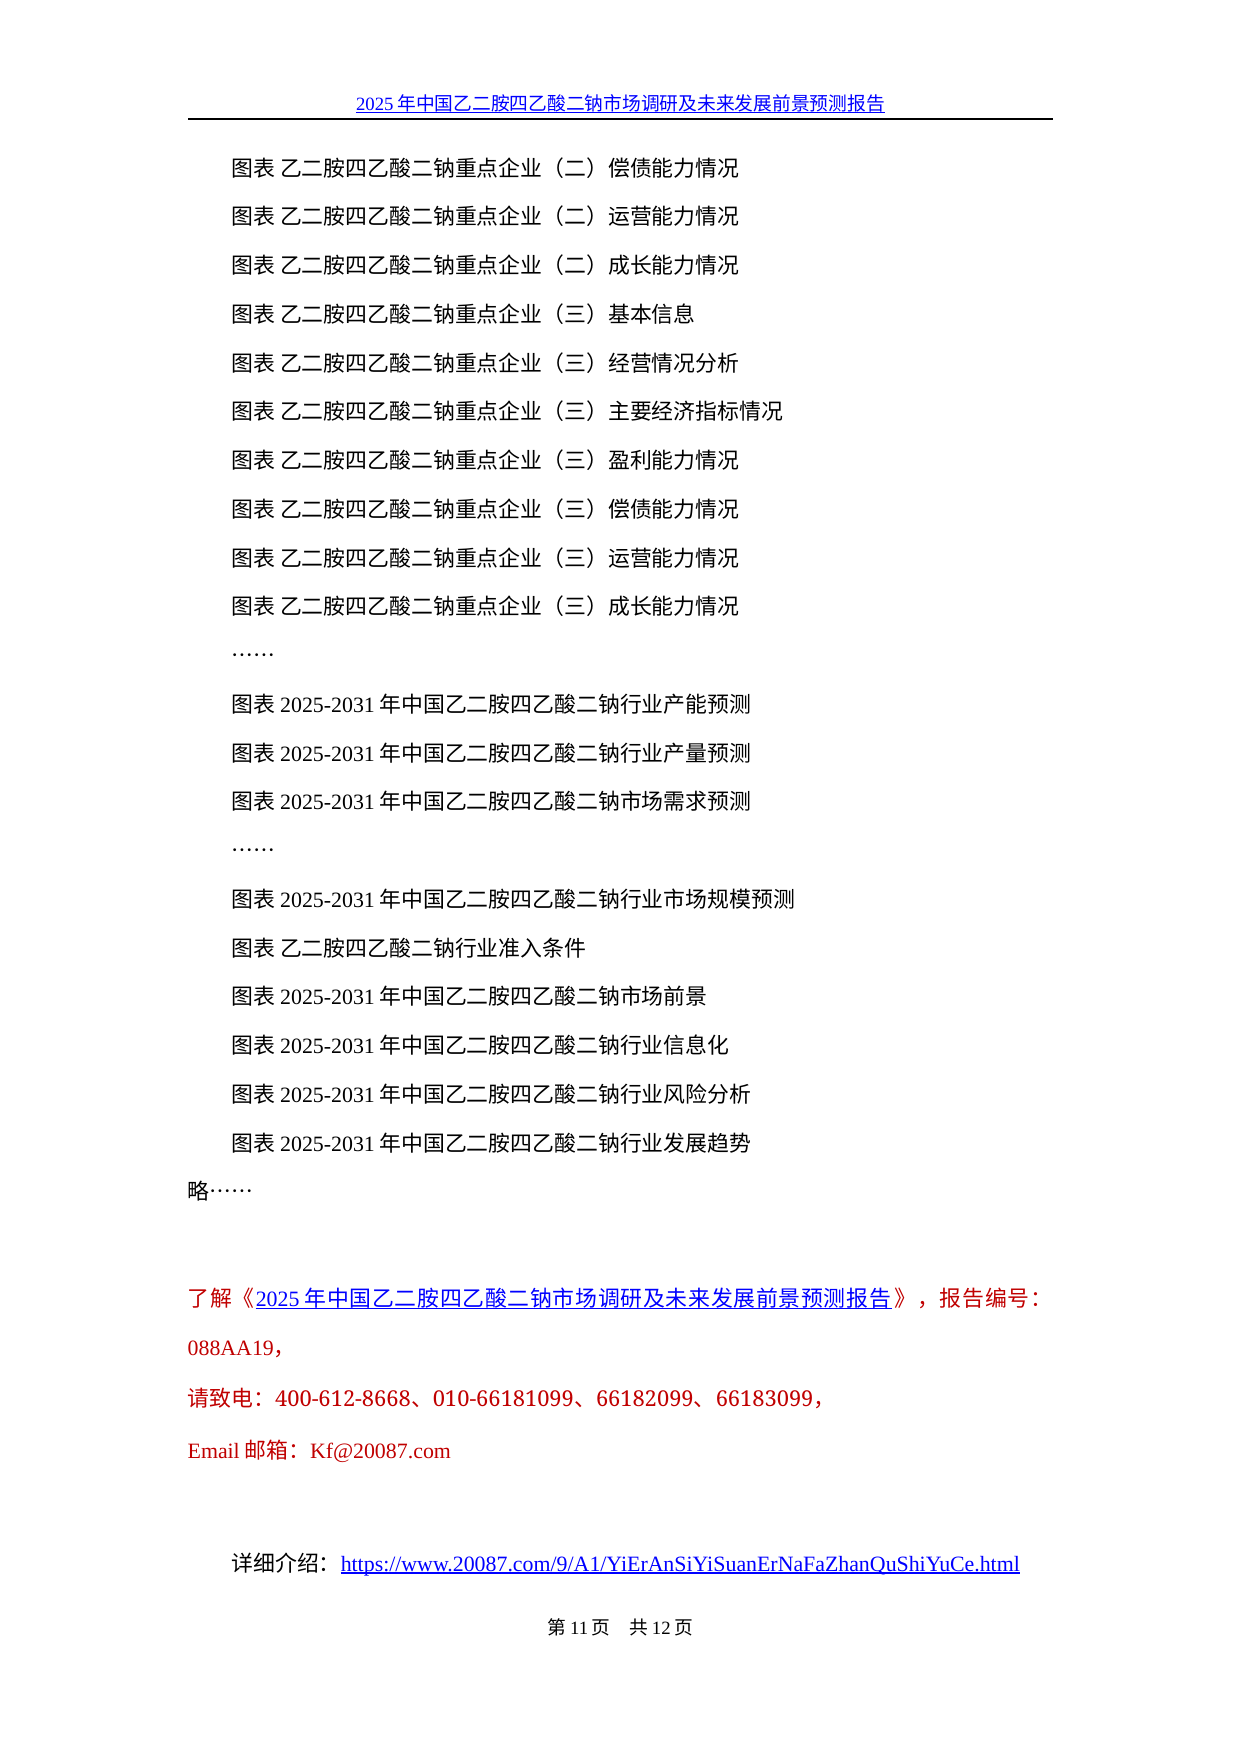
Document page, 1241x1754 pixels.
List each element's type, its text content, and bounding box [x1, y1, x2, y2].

text 详细介绍：https://www.20087.com/9/A1/YiErAnSiYiSuanErNaFaZhanQuShiYuCe.html [187, 1545, 1053, 1578]
text 了解《2025年中国乙二胺四乙酸二钠市场调研及未来发展前景预测报告》，报告编号：088AA19， [187, 1280, 1053, 1362]
text Email邮箱：Kf@20087.com [187, 1432, 1053, 1465]
text 请致电：400-612-8668、010-66181099、66182099、66183099， [187, 1381, 1053, 1413]
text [187, 150, 1053, 1206]
